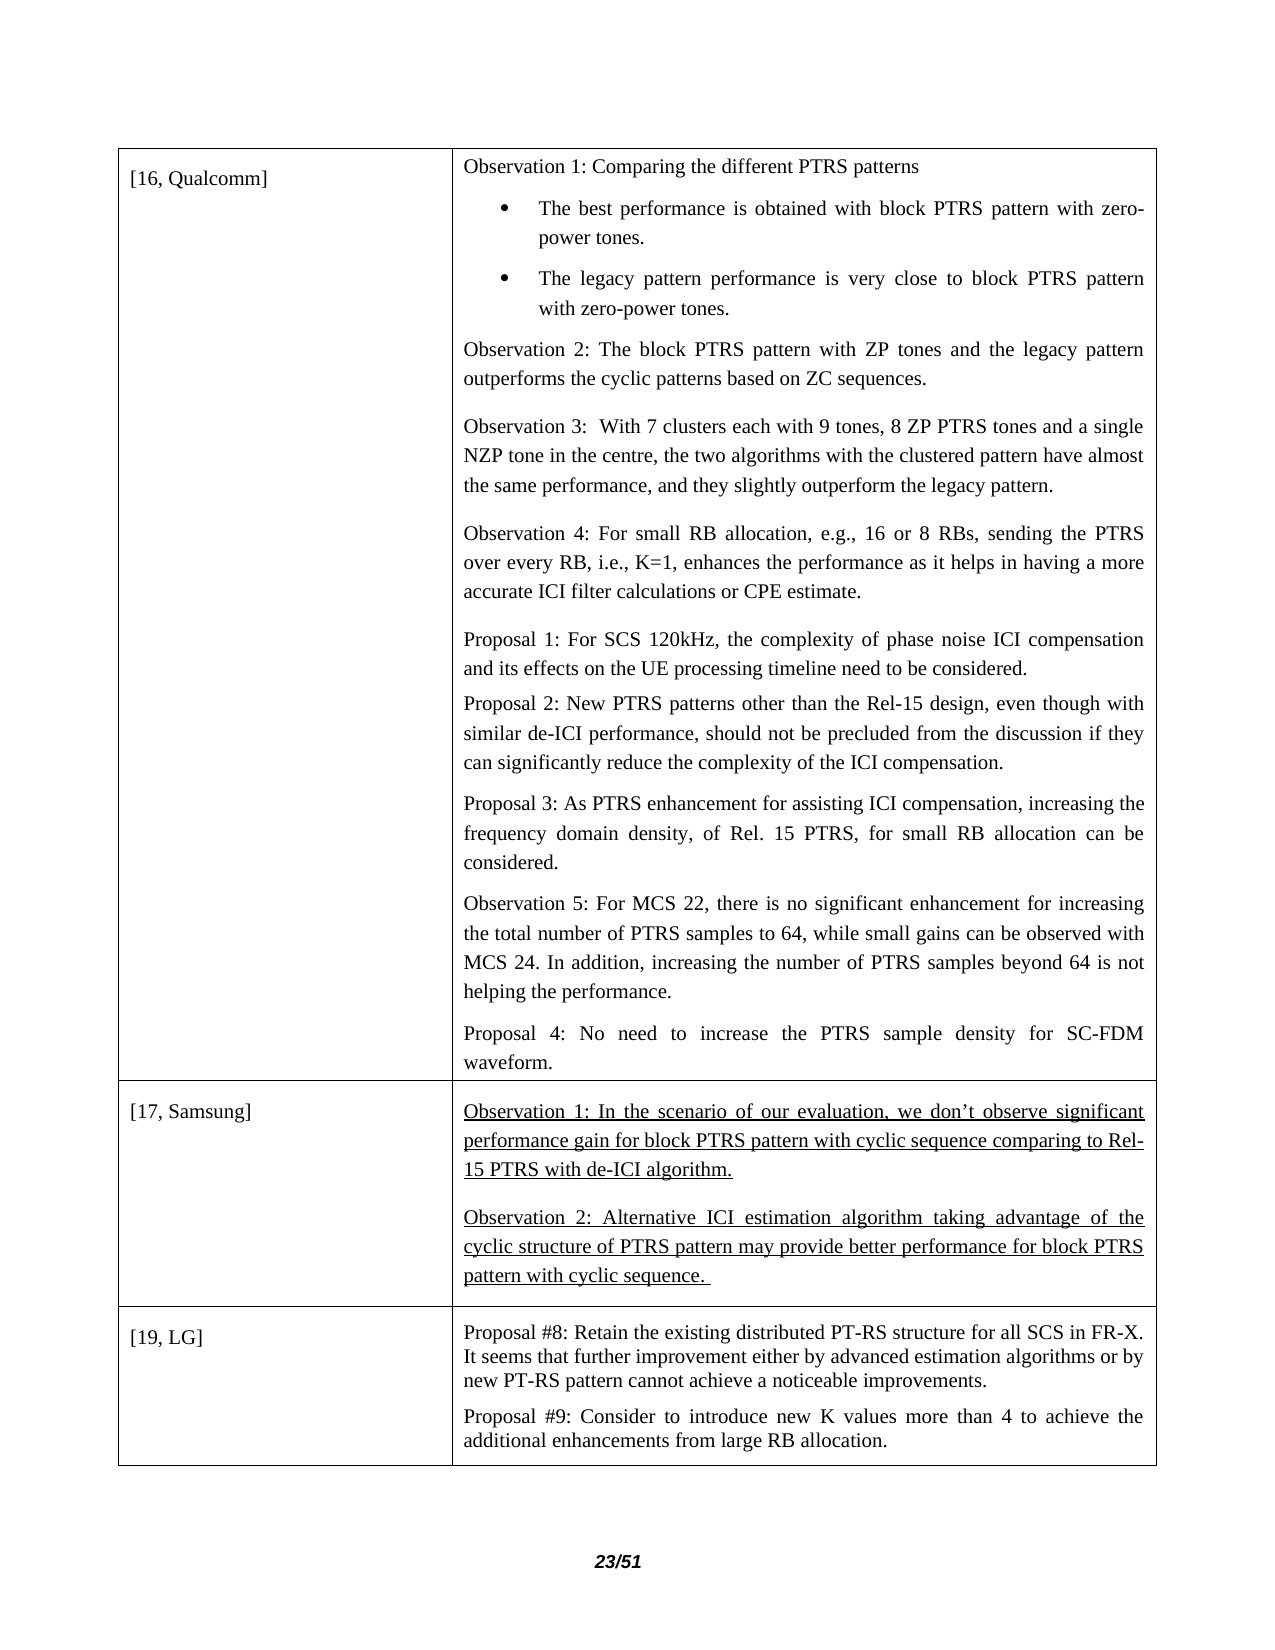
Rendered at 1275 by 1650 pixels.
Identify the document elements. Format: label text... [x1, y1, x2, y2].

table_cell [16, Qualcomm] [119, 149, 452, 1080]
table_cell Observation 1: Comparing the different PTRS patterns The best performance is obtained with block PTRS pattern with zero-power tones. The legacy pattern performance is very close to block PTRS pattern with zero-power tones. Observation 2: The block PTRS pattern with ZP tones and the legacy pattern outperforms the cyclic patterns based on ZC sequences. Observation 3: With 7 clusters each with 9 tones, 8 ZP PTRS tones and a single NZP tone in the centre, the two algorithms with the clustered pattern have almost the same performance, and they slightly outperform the legacy pattern. Observation 4: For small RB allocation, e.g., 16 or 8 RBs, sending the PTRS over every RB, i.e., K=1, enhances the performance as it helps in having a more accurate ICI filter calculations or CPE estimate. Proposal 1: For SCS 120kHz, the complexity of phase noise ICI compensation and its effects on the UE processing timeline need to be considered. Proposal 2: New PTRS patterns other than the Rel-15 design, even though with similar de-ICI performance, should not be precluded from the discussion if they can significantly reduce the complexity of the ICI compensation. Proposal 3: As PTRS enhancement for assisting ICI compensation, increasing the frequency domain density, of Rel. 15 PTRS, for small RB allocation can be considered. Observation 5: For MCS 22, there is no significant enhancement for increasing the total number of PTRS samples to 64, while small gains can be observed with MCS 24. In addition, increasing the number of PTRS samples beyond 64 is not helping the performance. Proposal 4: No need to increase the PTRS sample density for SC-FDM waveform. [453, 149, 1156, 1080]
table_cell [19, LG] [119, 1307, 452, 1465]
table_cell Proposal #8: Retain the existing distributed PT-RS structure for all SCS in FR-X. It seems that further improvement either by advanced estimation algorithms or by new PT-RS pattern cannot achieve a noticeable improvements. Proposal #9: Consider to introduce new K values more than 4 to achieve the additional enhancements from large RB allocation. [453, 1307, 1156, 1465]
table_cell Observation 1: In the scenario of our evaluation, we don’t observe significant performance gain for block PTRS pattern with cyclic sequence comparing to Rel-15 PTRS with de-ICI algorithm. Observation 2: Alternative ICI estimation algorithm taking advantage of the cyclic structure of PTRS pattern may provide better performance for block PTRS pattern with cyclic sequence. [453, 1081, 1156, 1306]
table_cell [17, Samsung] [119, 1081, 452, 1306]
